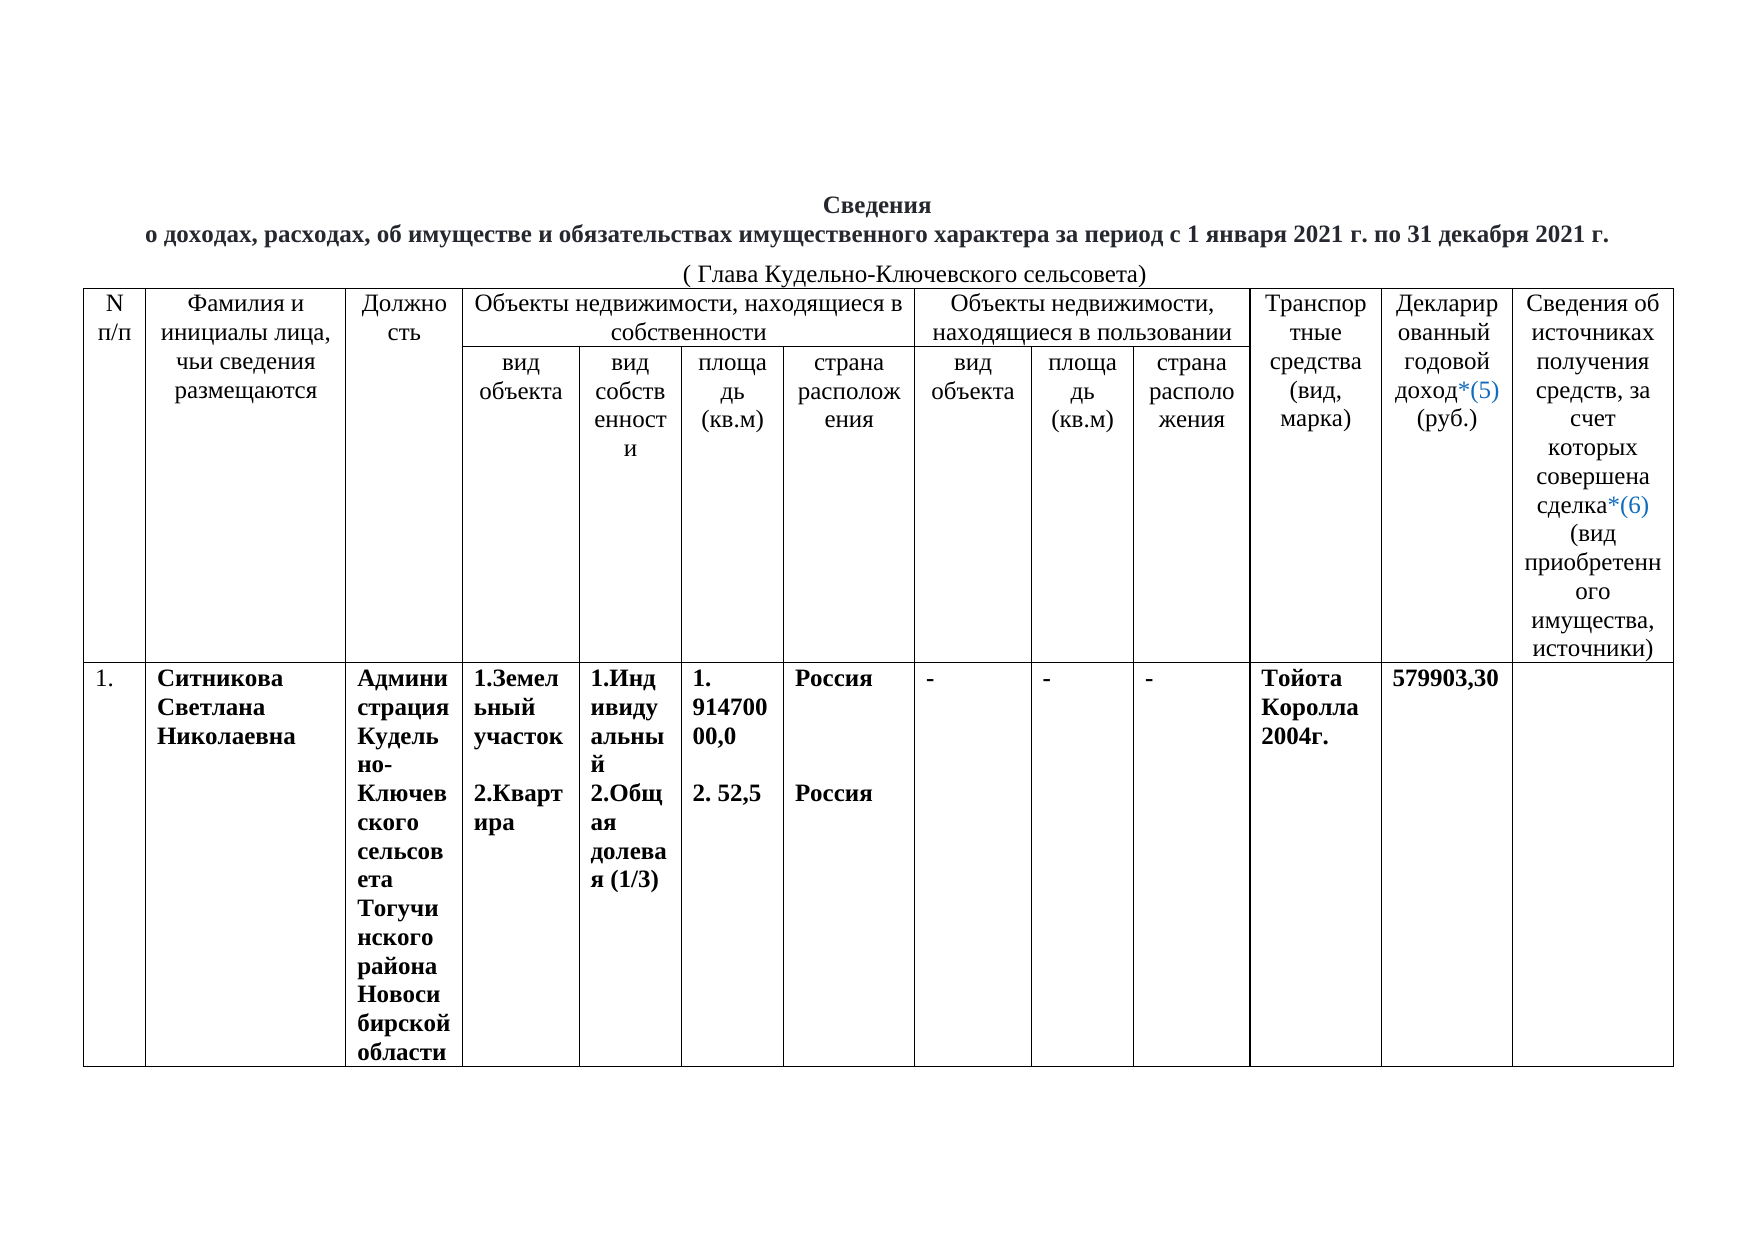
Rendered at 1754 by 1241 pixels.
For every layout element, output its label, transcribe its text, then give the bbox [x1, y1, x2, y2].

table_cell Россия Россия [784, 663, 914, 1066]
table_cell 579903,30 [1382, 663, 1512, 1066]
table_cell страна расположения [1134, 347, 1249, 662]
text Сведения о доходах, расходах, об имуществе и обязательствах имущественного характера за период с 1 января 2021 г. по 31 декабря 2021 г. [83, 190, 1671, 247]
table_header Декларированный годовой доход*(5) (руб.) [1382, 289, 1512, 662]
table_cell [146, 663, 345, 1066]
table_cell 1. [84, 663, 145, 1066]
table_cell вид собственности [580, 347, 681, 662]
table_header N п/п [84, 289, 145, 662]
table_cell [346, 663, 462, 1066]
text ( Глава Кудельно-Ключевского сельсовета) [83, 259, 1671, 287]
table_cell [1513, 663, 1673, 1066]
table_header Транспортные средства (вид, марка) [1251, 289, 1381, 662]
table_cell вид объекта [915, 347, 1031, 662]
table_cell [682, 663, 783, 1066]
table_cell - [915, 663, 1031, 1066]
table_header Объекты недвижимости, находящиеся в пользовании [915, 289, 1249, 346]
table_header Объекты недвижимости, находящиеся в собственности [463, 289, 914, 346]
table_header Должность [346, 289, 462, 662]
table_header Фамилия и инициалы лица, чьи сведения размещаются [146, 289, 345, 662]
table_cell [463, 663, 579, 1066]
table_header Сведения об источниках получения средств, за счет которых совершена сделка*(6) (вид приобретенного имущества, источники) [1513, 289, 1673, 662]
table_cell - [1134, 663, 1249, 1066]
table_cell площадь (кв.м) [682, 347, 783, 662]
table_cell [580, 663, 681, 1066]
table_cell - [1032, 663, 1133, 1066]
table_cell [1251, 663, 1381, 1066]
table_cell страна расположения [784, 347, 914, 662]
table_cell вид объекта [463, 347, 579, 662]
table_cell площадь (кв.м) [1032, 347, 1133, 662]
